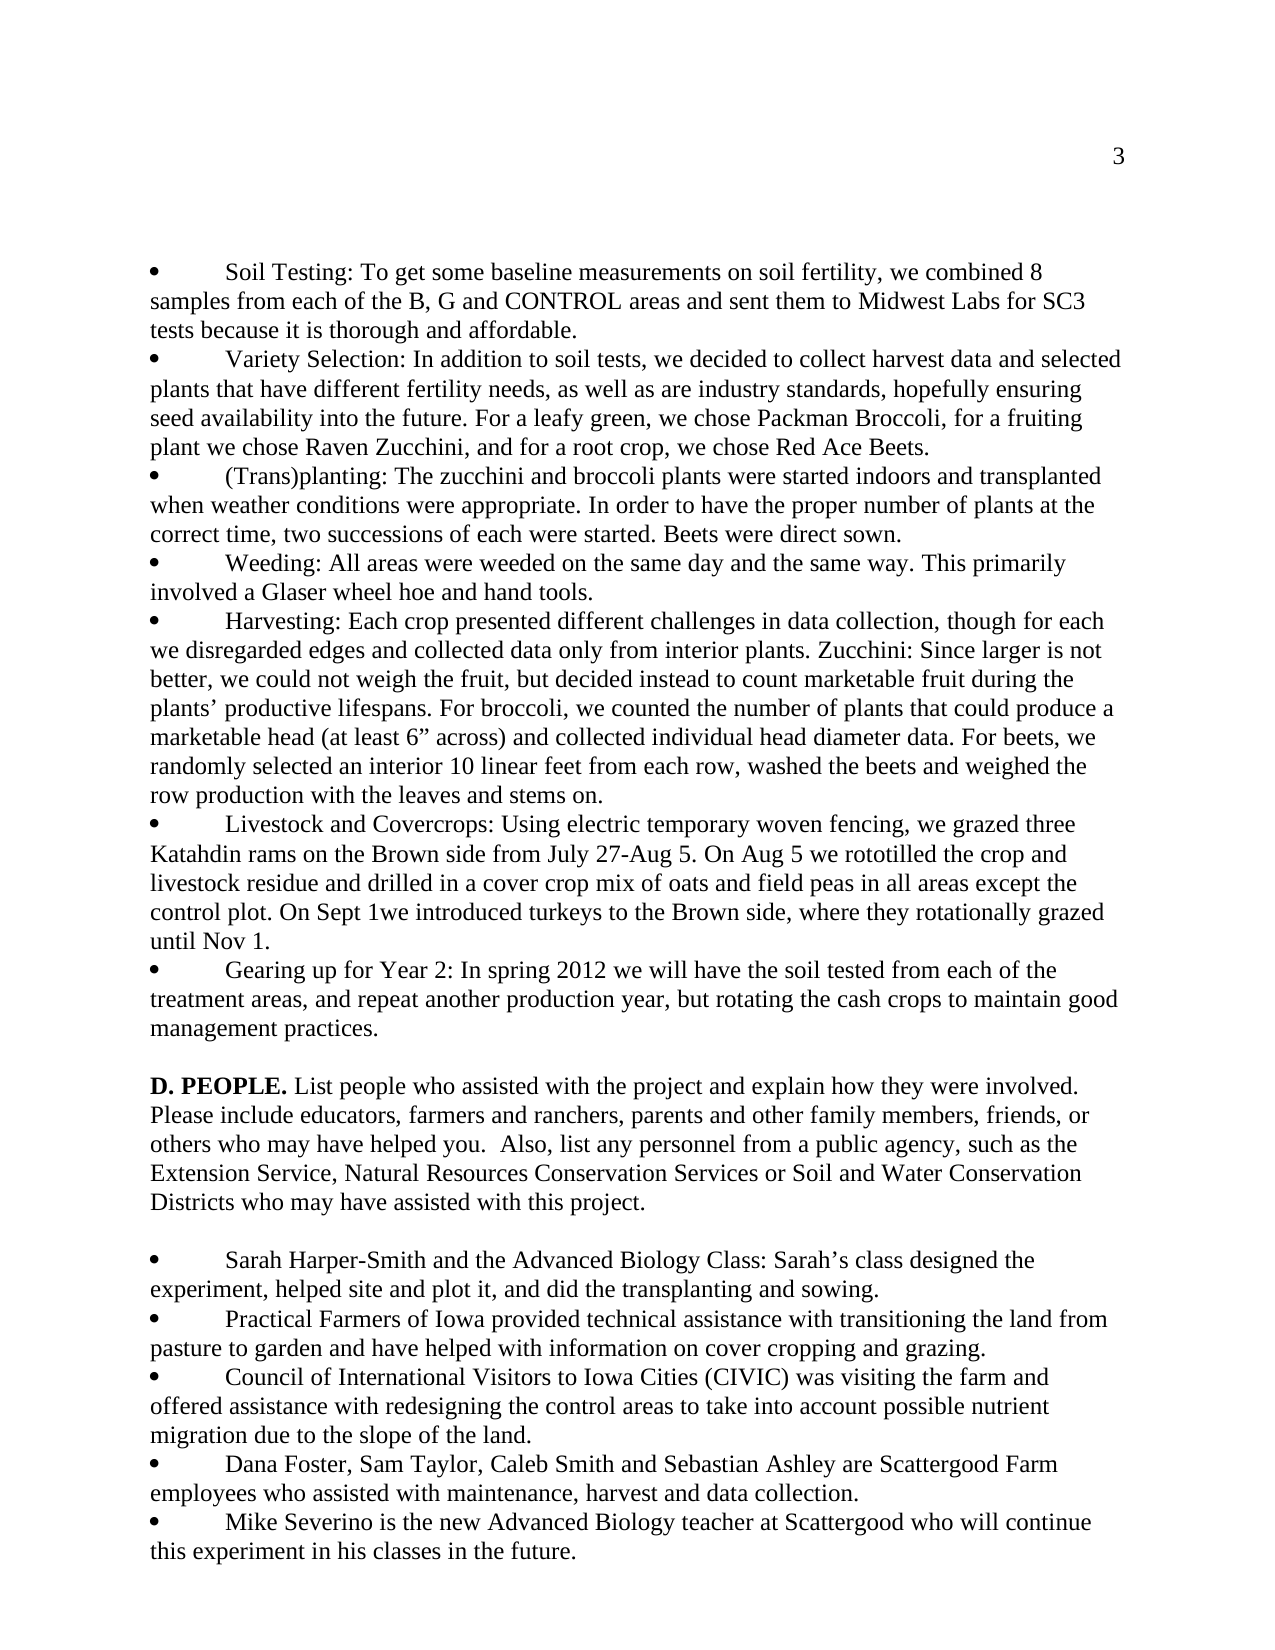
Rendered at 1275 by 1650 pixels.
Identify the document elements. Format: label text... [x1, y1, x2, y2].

text D. PEOPLE. List people who assisted with the project and explain how they were involved. Please include educators, farmers and ranchers, parents and other family members, friends, or others who may have helped you. Also, list any personnel from a public agency, such as the Extension Service, Natural Resources Conservation Services or Soil and Water Conservation Districts who may have assisted with this project. [150, 1071, 1125, 1216]
list (Trans)planting: The zucchini and broccoli plants were started indoors and transplanted when weather conditions were appropriate. In order to have the proper number of plants at the correct time, two successions of each were started. Beets were direct sown. [150, 461, 1125, 548]
list Sarah Harper-Smith and the Advanced Biology Class: Sarah’s class designed the experiment, helped site and plot it, and did the transplanting and sowing. [150, 1245, 1125, 1303]
list Council of International Visitors to Iowa Cities (CIVIC) was visiting the farm and offered assistance with redesigning the control areas to take into account possible nutrient migration due to the slope of the land. [150, 1362, 1125, 1449]
list Gearing up for Year 2: In spring 2012 we will have the soil tested from each of the treatment areas, and repeat another production year, but rotating the cash crops to maintain good management practices. [150, 955, 1125, 1042]
list Practical Farmers of Iowa provided technical assistance with transitioning the land from pasture to garden and have helped with information on cover cropping and grazing. [150, 1303, 1125, 1362]
list Livestock and Covercrops: Using electric temporary woven fencing, we grazed three Katahdin rams on the Brown side from July 27-Aug 5. On Aug 5 we rototilled the crop and livestock residue and drilled in a cover crop mix of oats and field peas in all areas except the control plot. On Sept 1we introduced turkeys to the Brown side, where they rotationally grazed until Nov 1. [150, 809, 1125, 955]
list Mike Severino is the new Advanced Biology teacher at Scattergood who will continue this experiment in his classes in the future. [150, 1507, 1125, 1565]
list Dana Foster, Sam Taylor, Caleb Smith and Sebastian Ashley are Scattergood Farm employees who assisted with maintenance, harvest and data collection. [150, 1449, 1125, 1507]
list Harvesting: Each crop presented different challenges in data collection, though for each we disregarded edges and collected data only from interior plants. Zucchini: Since larger is not better, we could not weigh the fruit, but decided instead to count marketable fruit during the plants’ productive lifespans. For broccoli, we counted the number of plants that could produce a marketable head (at least 6” across) and collected individual head diameter data. For beets, we randomly selected an interior 10 linear feet from each row, washed the beets and weighed the row production with the leaves and stems on. [150, 606, 1125, 809]
list Soil Testing: To get some baseline measurements on soil fertility, we combined 8 samples from each of the B, G and CONTROL areas and sent them to Midwest Labs for SC3 tests because it is thorough and affordable. [150, 257, 1125, 344]
list Weeding: All areas were weeded on the same day and the same way. This primarily involved a Glaser wheel hoe and hand tools. [150, 548, 1125, 606]
list Variety Selection: In addition to soil tests, we decided to collect harvest data and selected plants that have different fertility needs, as well as are industry standards, hopefully ensuring seed availability into the future. For a leafy green, we chose Packman Broccoli, for a fruiting plant we chose Raven Zucchini, and for a root crop, we chose Red Ace Beets. [150, 344, 1125, 461]
